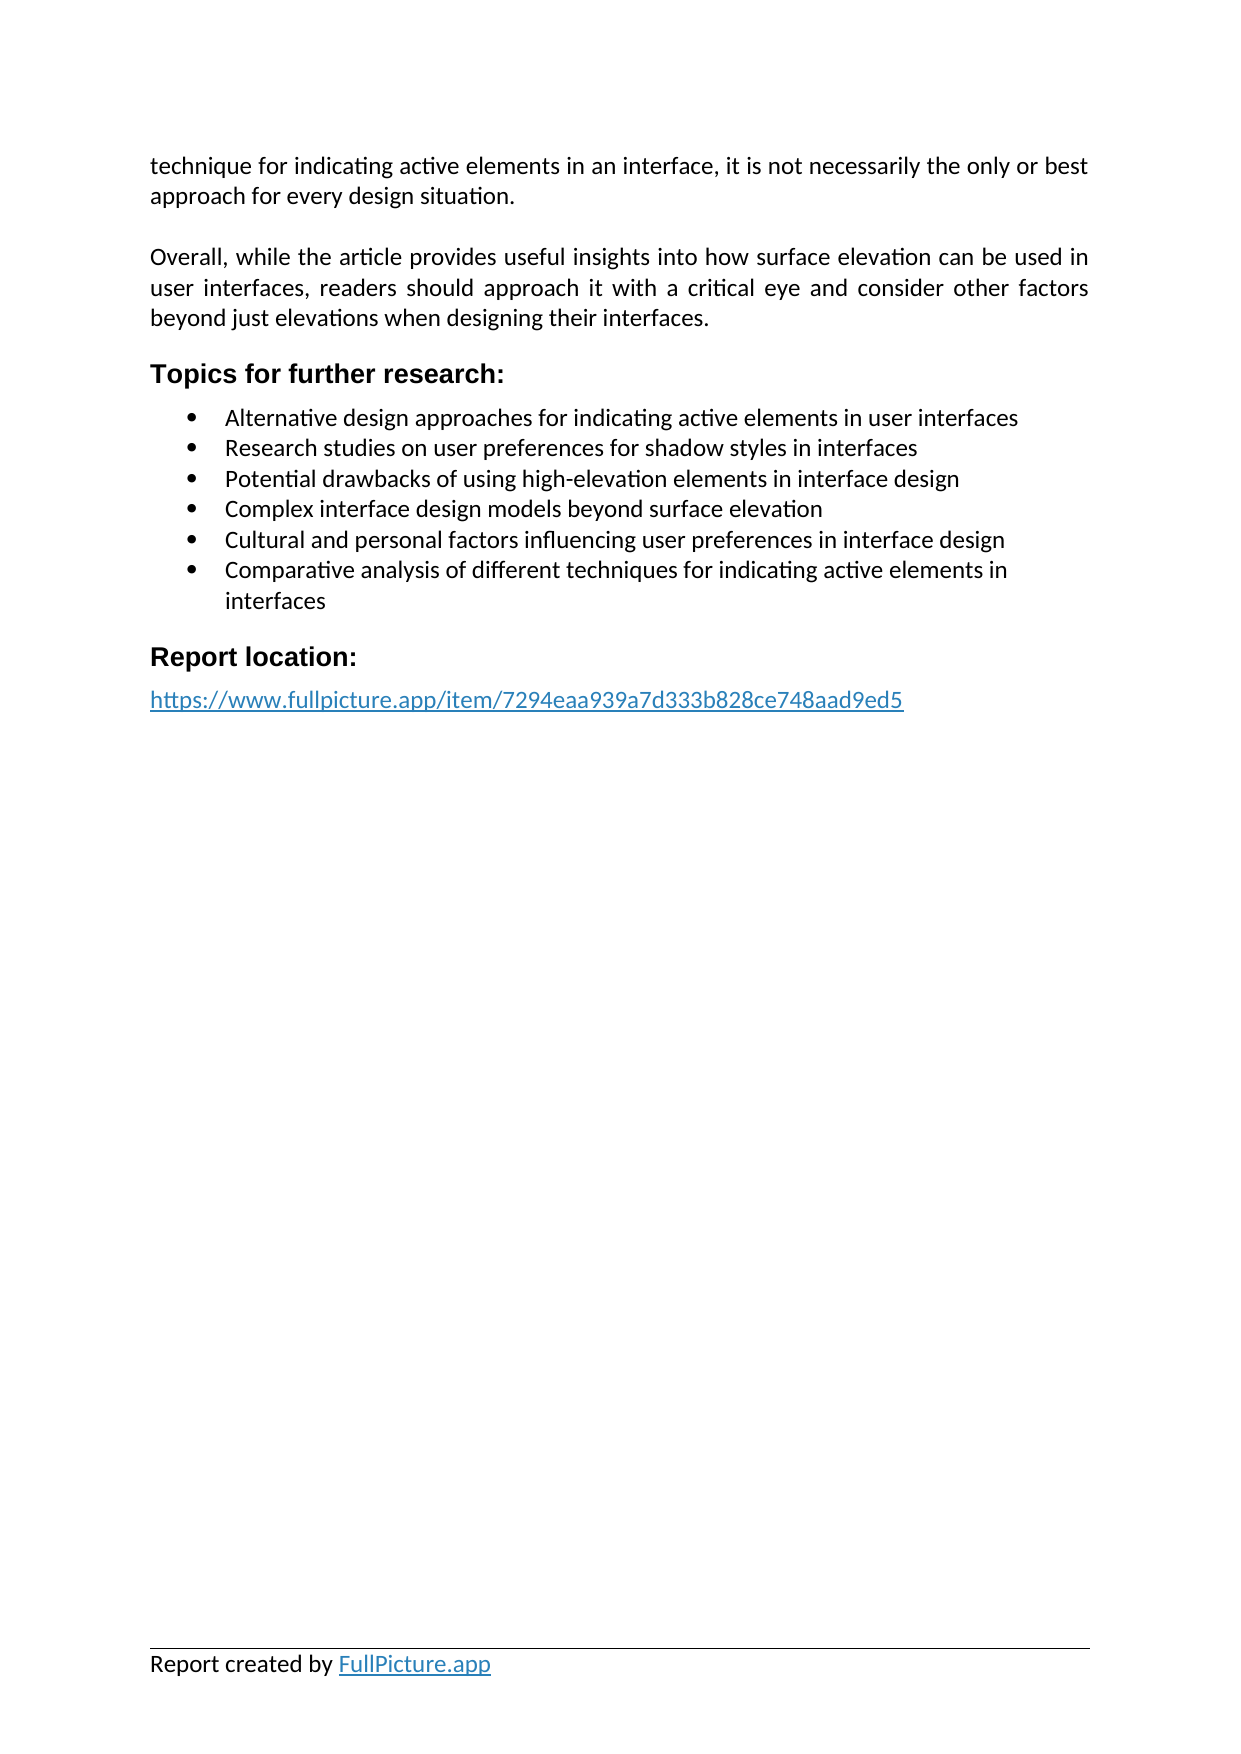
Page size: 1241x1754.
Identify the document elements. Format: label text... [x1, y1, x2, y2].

text https://www.fullpicture.app/item/7294eaa939a7d333b828ce748aad9ed5 [150, 684, 1090, 715]
list Research studies on user preferences for shadow styles in interfaces [187, 432, 1090, 463]
subtitle Report location: [150, 641, 1090, 672]
list Potential drawbacks of using high-elevation elements in interface design [187, 463, 1090, 493]
subtitle Topics for further research: [150, 358, 1090, 389]
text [150, 150, 1090, 211]
text Overall, while the article provides useful insights into how surface elevation can be used in user interfaces, readers should approach it with a critical eye and consider other factors beyond just elevations when designing their interfaces. [150, 242, 1090, 333]
list Complex interface design models beyond surface elevation [187, 493, 1090, 524]
list Cultural and personal factors influencing user preferences in interface design [187, 524, 1090, 554]
list Comparative analysis of different techniques for indicating active elements in interfaces [187, 554, 1090, 616]
list Alternative design approaches for indicating active elements in user interfaces [187, 402, 1090, 432]
